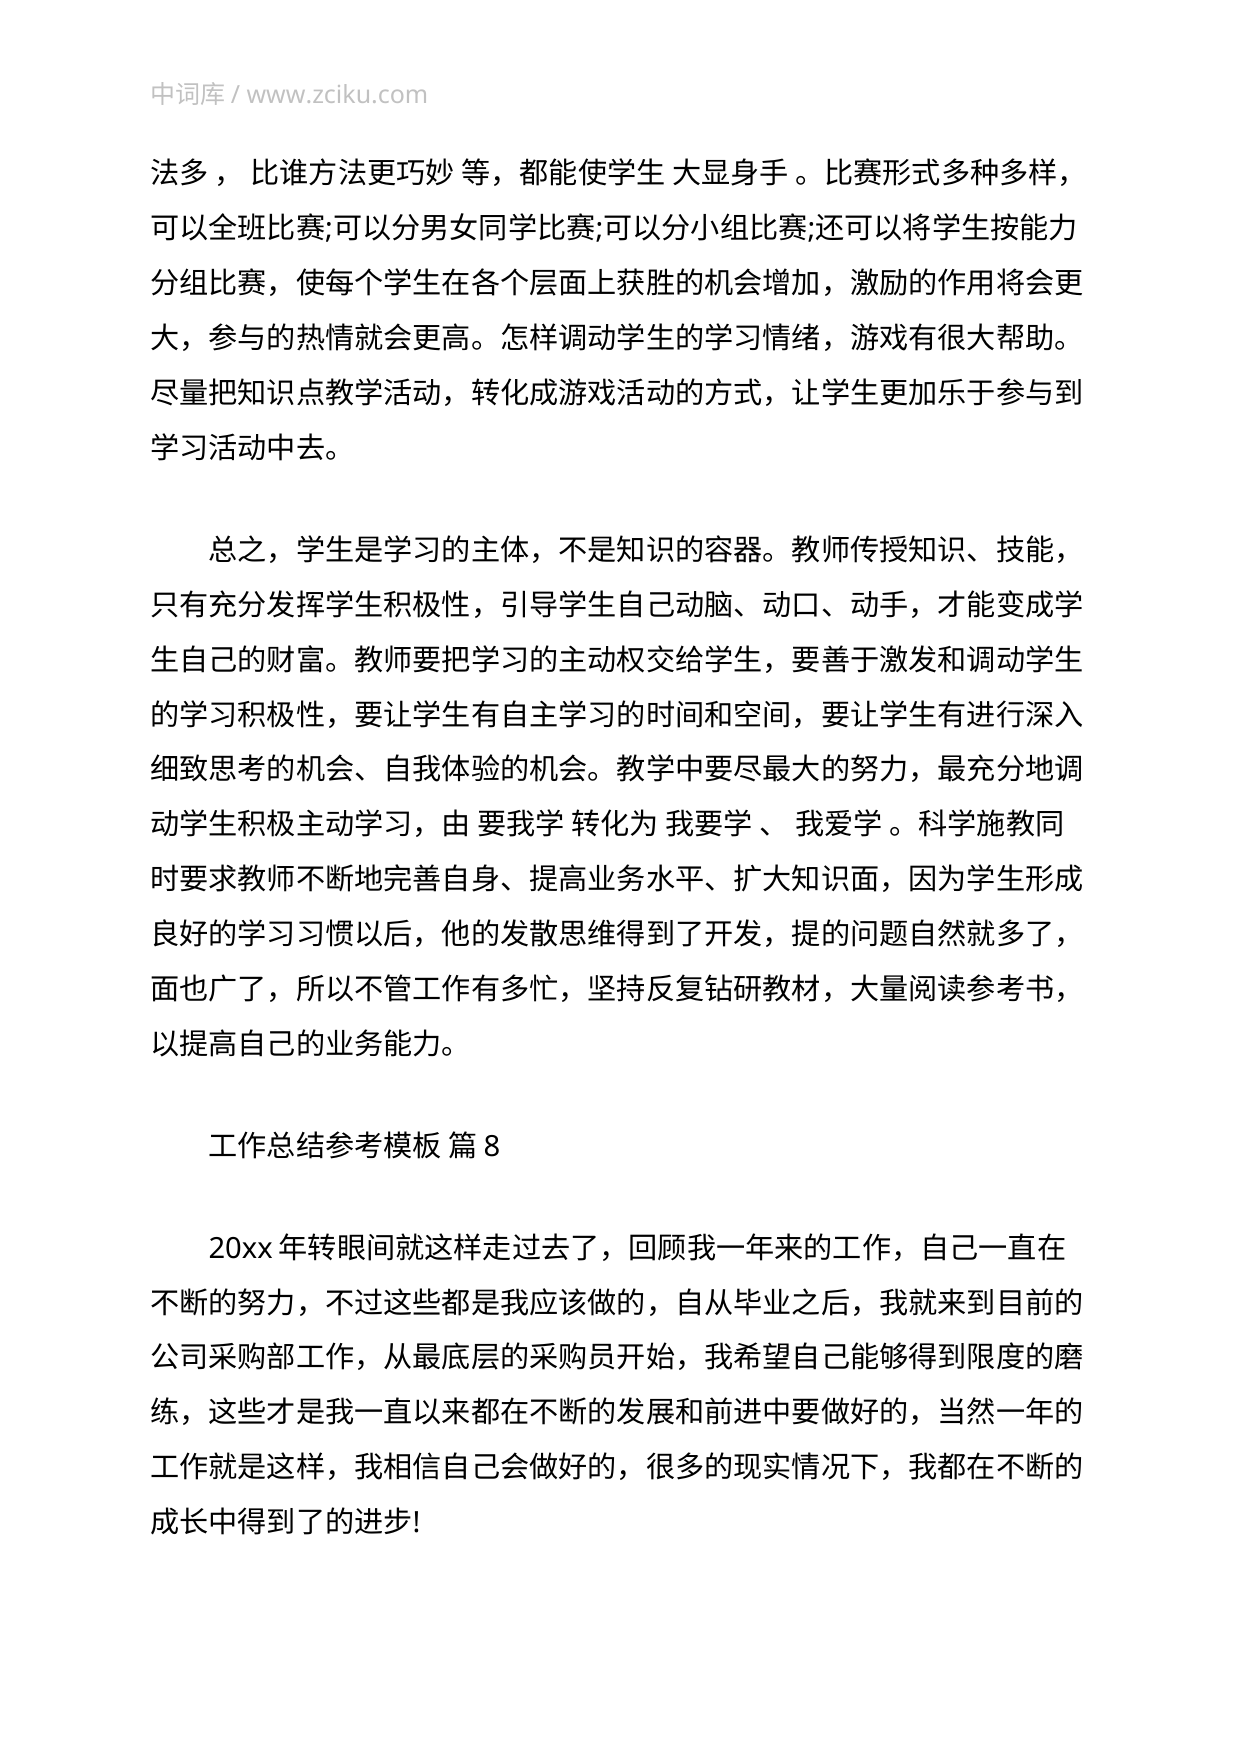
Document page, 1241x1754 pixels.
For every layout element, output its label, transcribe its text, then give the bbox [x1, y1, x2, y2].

text 20xx年转眼间就这样走过去了，回顾我一年来的工作，自己一直在不断的努力，不过这些都是我应该做的，自从毕业之后，我就来到目前的公司采购部工作，从最底层的采购员开始，我希望自己能够得到限度的磨练，这些才是我一直以来都在不断的发展和前进中要做好的，当然一年的工作就是这样，我相信自己会做好的，很多的现实情况下，我都在不断的成长中得到了的进步! [150, 1224, 1090, 1541]
text 工作总结参考模板 篇8 [150, 1122, 1090, 1164]
text 总之，学生是学习的主体，不是知识的容器。教师传授知识、技能，只有充分发挥学生积极性，引导学生自己动脑、动口、动手，才能变成学生自己的财富。教师要把学习的主动权交给学生，要善于激发和调动学生的学习积极性，要让学生有自主学习的时间和空间，要让学生有进行深入细致思考的机会、自我体验的机会。教学中要尽最大的努力，最充分地调动学生积极主动学习，由 要我学 转化为 我要学 、 我爱学 。科学施教同时要求教师不断地完善自身、提高业务水平、扩大知识面，因为学生形成良好的学习习惯以后，他的发散思维得到了开发，提的问题自然就多了，面也广了，所以不管工作有多忙，坚持反复钻研教材，大量阅读参考书，以提高自己的业务能力。 [150, 526, 1090, 1063]
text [150, 150, 1090, 467]
